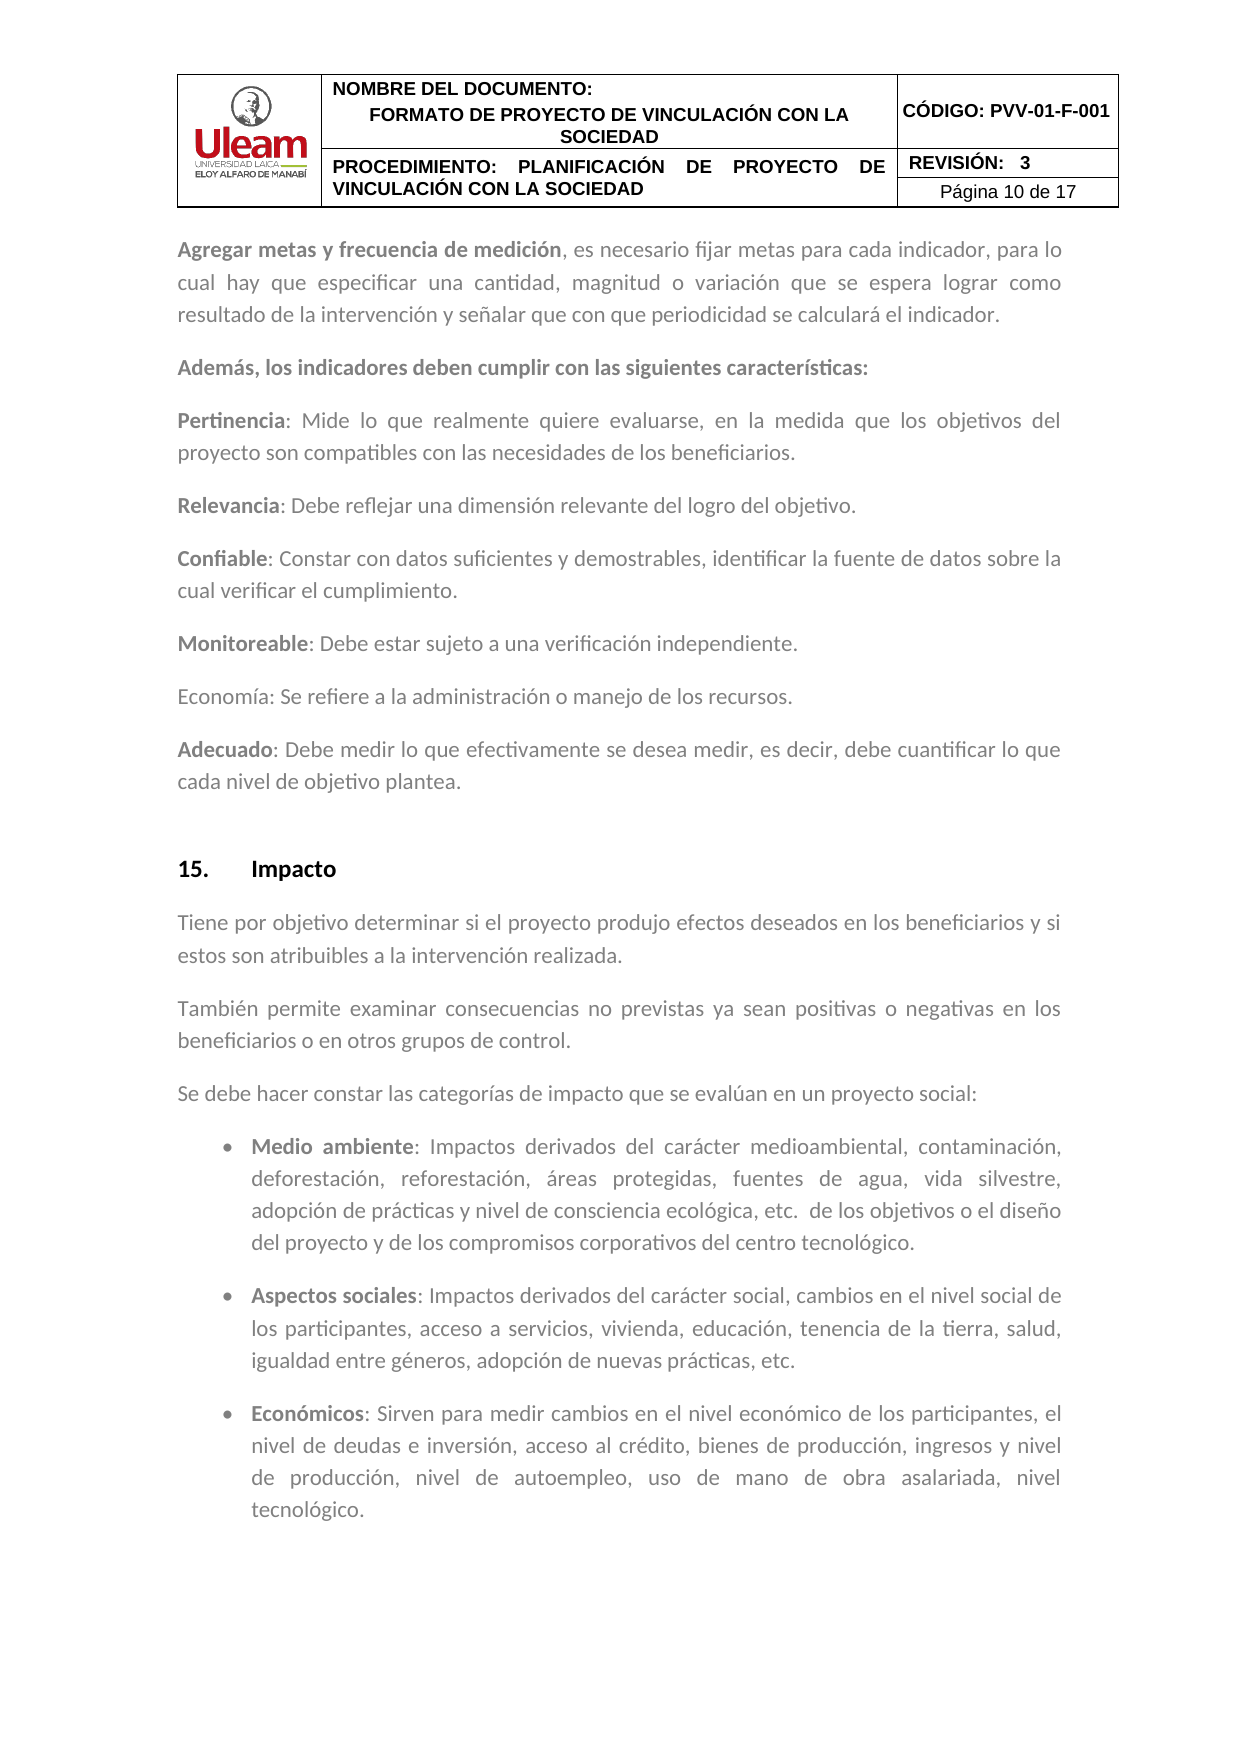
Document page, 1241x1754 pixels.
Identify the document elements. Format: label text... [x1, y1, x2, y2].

text 15. Impacto [177, 853, 1063, 883]
text Se debe hacer constar las categorías de impacto que se evalúan en un proyecto social: [177, 1079, 1063, 1107]
text Pertinencia: Mide lo que realmente quiere evaluarse, en la medida que los objetivos del proyecto son compatibles con las necesidades de los beneficiarios. [177, 406, 1063, 466]
text • Económicos: Sirven para medir cambios en el nivel económico de los participantes, el nivel de deudas e inversión, acceso al crédito, bienes de producción, ingresos y nivel de producción, nivel de autoempleo, uso de mano de obra asalariada, nivel tecnológico. [222, 1399, 1063, 1523]
text Agregar metas y frecuencia de medición, es necesario fijar metas para cada indicador, para lo cual hay que especificar una cantidad, magnitud o variación que se espera lograr como resultado de la intervención y señalar que con que periodicidad se calculará el indicador. [177, 235, 1063, 328]
text • Medio ambiente: Impactos derivados del carácter medioambiental, contaminación, deforestación, reforestación, áreas protegidas, fuentes de agua, vida silvestre, adopción de prácticas y nivel de consciencia ecológica, etc. de los objetivos o el diseño del proyecto y de los compromisos corporativos del centro tecnológico. [222, 1132, 1063, 1257]
picture [186, 77, 316, 188]
text Adecuado: Debe medir lo que efectivamente se desea medir, es decir, debe cuantificar lo que cada nivel de objetivo plantea. [177, 735, 1063, 796]
text Tiene por objetivo determinar si el proyecto produjo efectos deseados en los beneficiarios y si estos son atribuibles a la intervención realizada. [177, 908, 1063, 969]
text • Aspectos sociales: Impactos derivados del carácter social, cambios en el nivel social de los participantes, acceso a servicios, vivienda, educación, tenencia de la tierra, salud, igualdad entre géneros, adopción de nuevas prácticas, etc. [222, 1282, 1063, 1374]
text También permite examinar consecuencias no previstas ya sean positivas o negativas en los beneficiarios o en otros grupos de control. [177, 994, 1063, 1054]
text Además, los indicadores deben cumplir con las siguientes características: [177, 353, 1063, 381]
text Monitoreable: Debe estar sujeto a una verificación independiente. [177, 629, 1063, 657]
text Economía: Se refiere a la administración o manejo de los recursos. [177, 682, 1063, 710]
text Relevancia: Debe reflejar una dimensión relevante del logro del objetivo. [177, 491, 1063, 519]
text Confiable: Constar con datos suficientes y demostrables, identificar la fuente de datos sobre la cual verificar el cumplimiento. [177, 544, 1063, 604]
